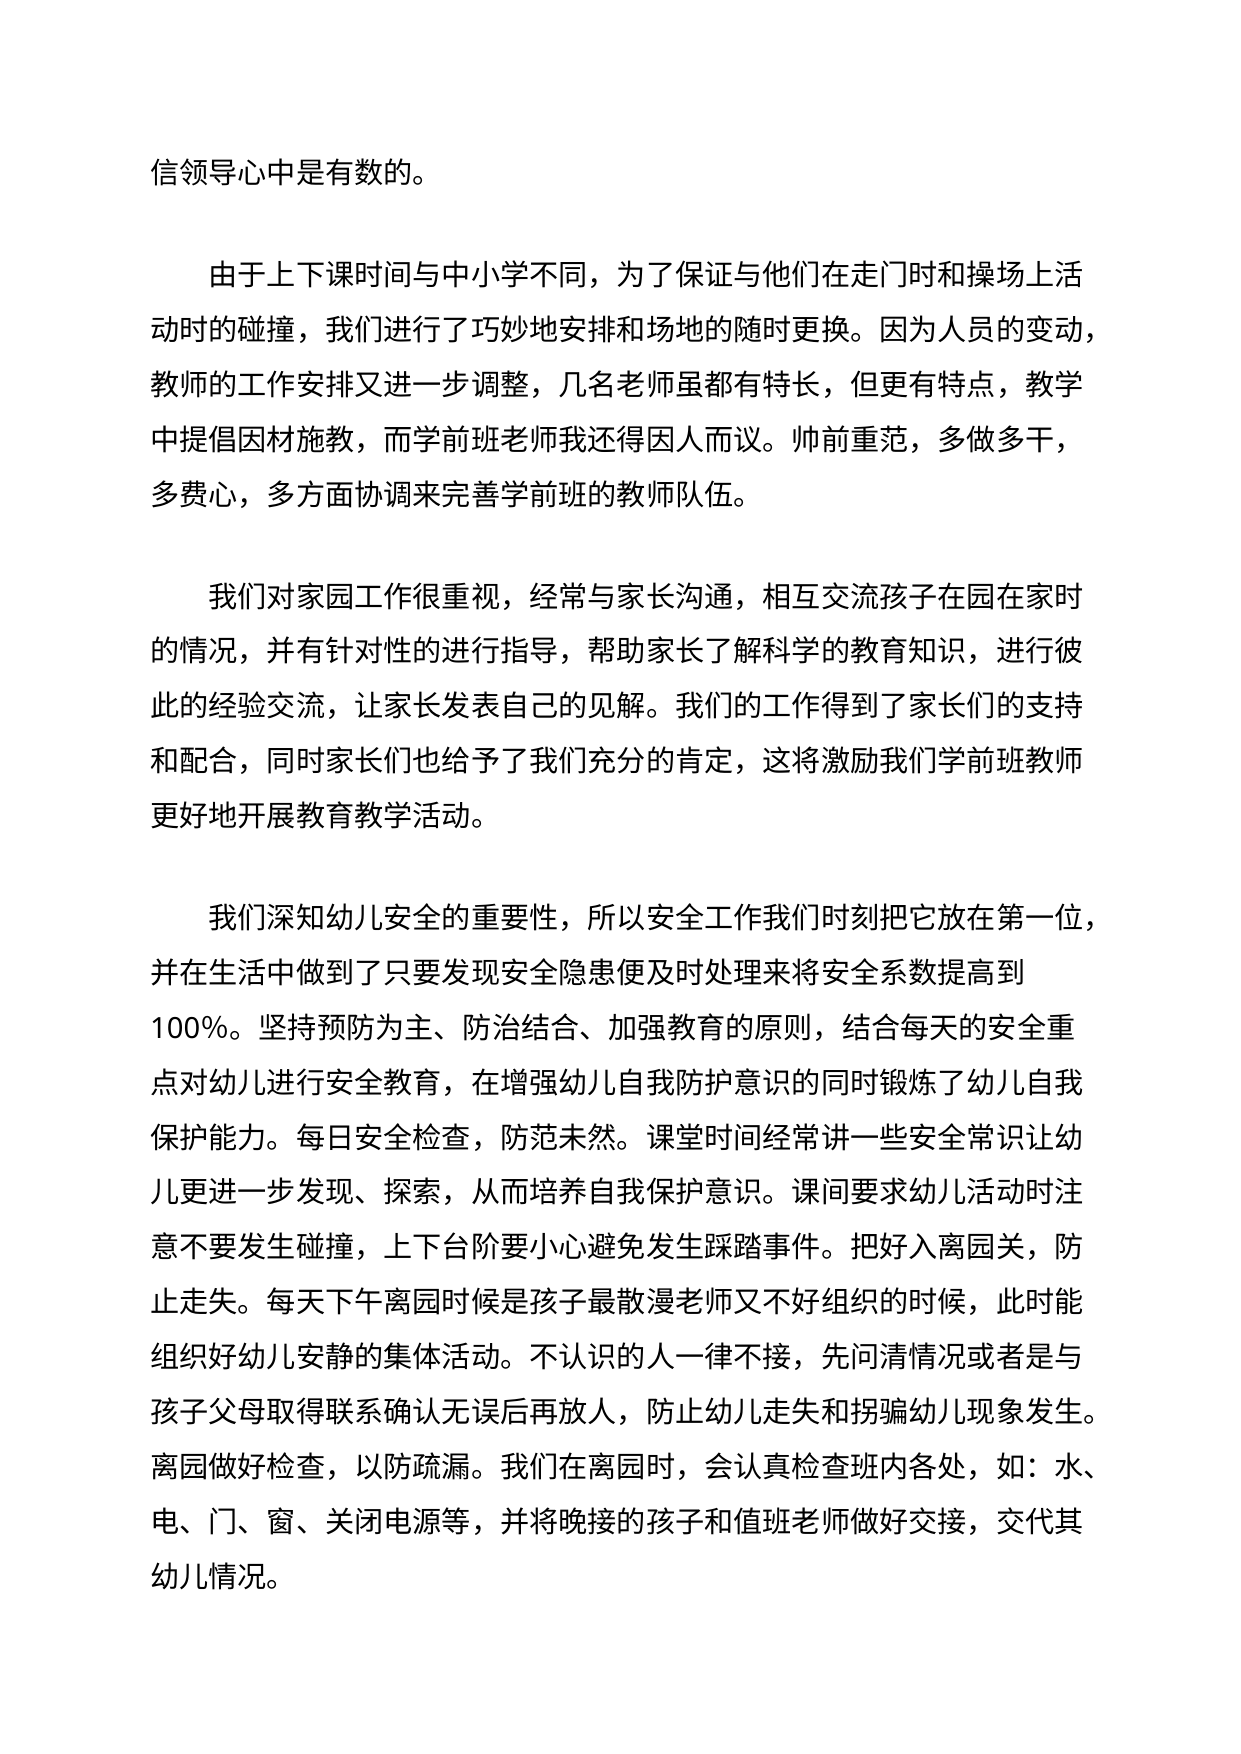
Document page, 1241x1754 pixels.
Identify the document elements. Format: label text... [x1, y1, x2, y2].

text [150, 150, 1090, 192]
text 由于上下课时间与中小学不同，为了保证与他们在走门时和操场上活动时的碰撞，我们进行了巧妙地安排和场地的随时更换。因为人员的变动，教师的工作安排又进一步调整，几名老师虽都有特长，但更有特点，教学中提倡因材施教，而学前班老师我还得因人而议。帅前重范，多做多干，多费心，多方面协调来完善学前班的教师队伍。 [150, 252, 1090, 514]
text 我们对家园工作很重视，经常与家长沟通，相互交流孩子在园在家时的情况，并有针对性的进行指导，帮助家长了解科学的教育知识，进行彼此的经验交流，让家长发表自己的见解。我们的工作得到了家长们的支持和配合，同时家长们也给予了我们充分的肯定，这将激励我们学前班教师更好地开展教育教学活动。 [150, 573, 1090, 835]
text 我们深知幼儿安全的重要性，所以安全工作我们时刻把它放在第一位，并在生活中做到了只要发现安全隐患便及时处理来将安全系数提高到100％。坚持预防为主、防治结合、加强教育的原则，结合每天的安全重点对幼儿进行安全教育，在增强幼儿自我防护意识的同时锻炼了幼儿自我保护能力。每日安全检查，防范未然。课堂时间经常讲一些安全常识让幼儿更进一步发现、探索，从而培养自我保护意识。课间要求幼儿活动时注意不要发生碰撞，上下台阶要小心避免发生踩踏事件。把好入离园关，防止走失。每天下午离园时候是孩子最散漫老师又不好组织的时候，此时能组织好幼儿安静的集体活动。不认识的人一律不接，先问清情况或者是与孩子父母取得联系确认无误后再放人，防止幼儿走失和拐骗幼儿现象发生。离园做好检查，以防疏漏。我们在离园时，会认真检查班内各处，如：水、电、门、窗、关闭电源等，并将晚接的孩子和值班老师做好交接，交代其幼儿情况。 [150, 894, 1090, 1596]
